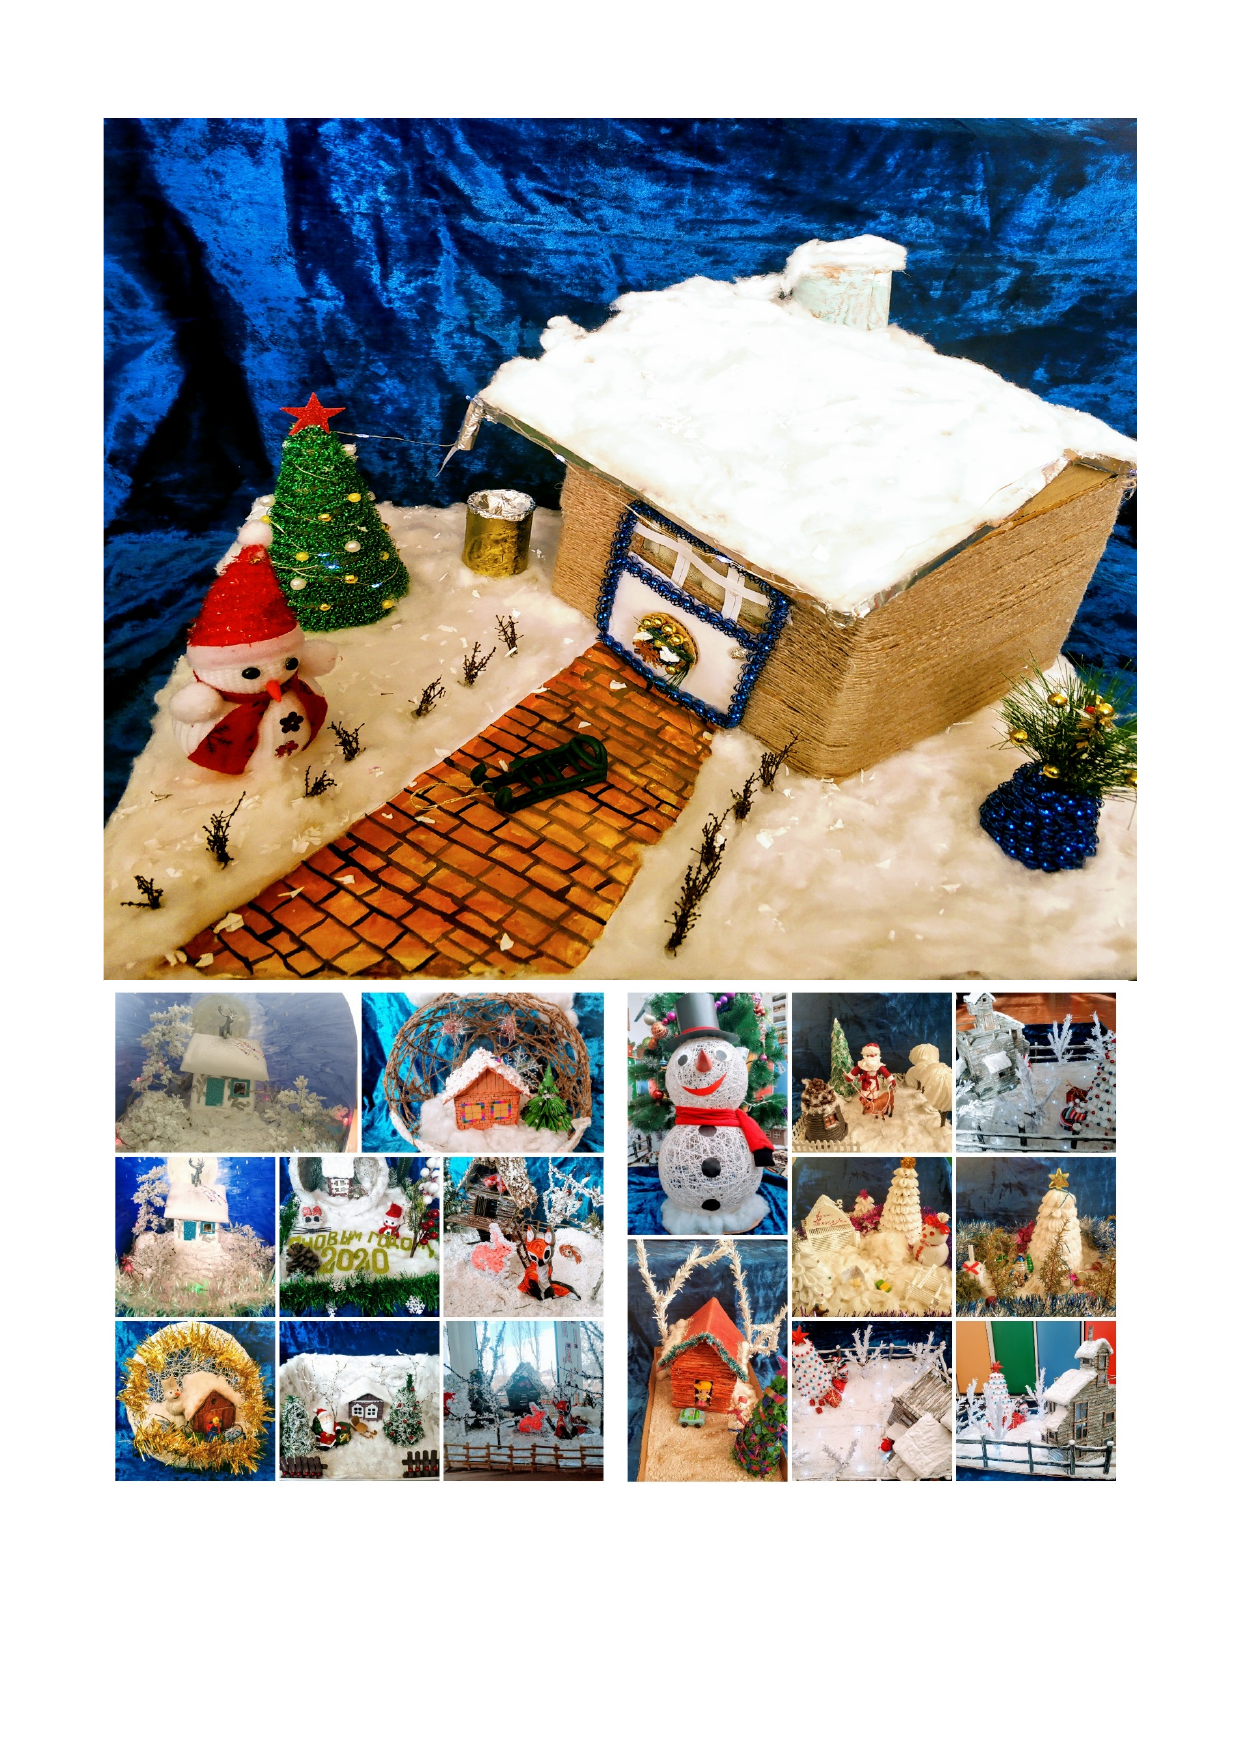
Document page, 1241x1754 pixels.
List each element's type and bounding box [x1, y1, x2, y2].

picture [103, 118, 1137, 1494]
